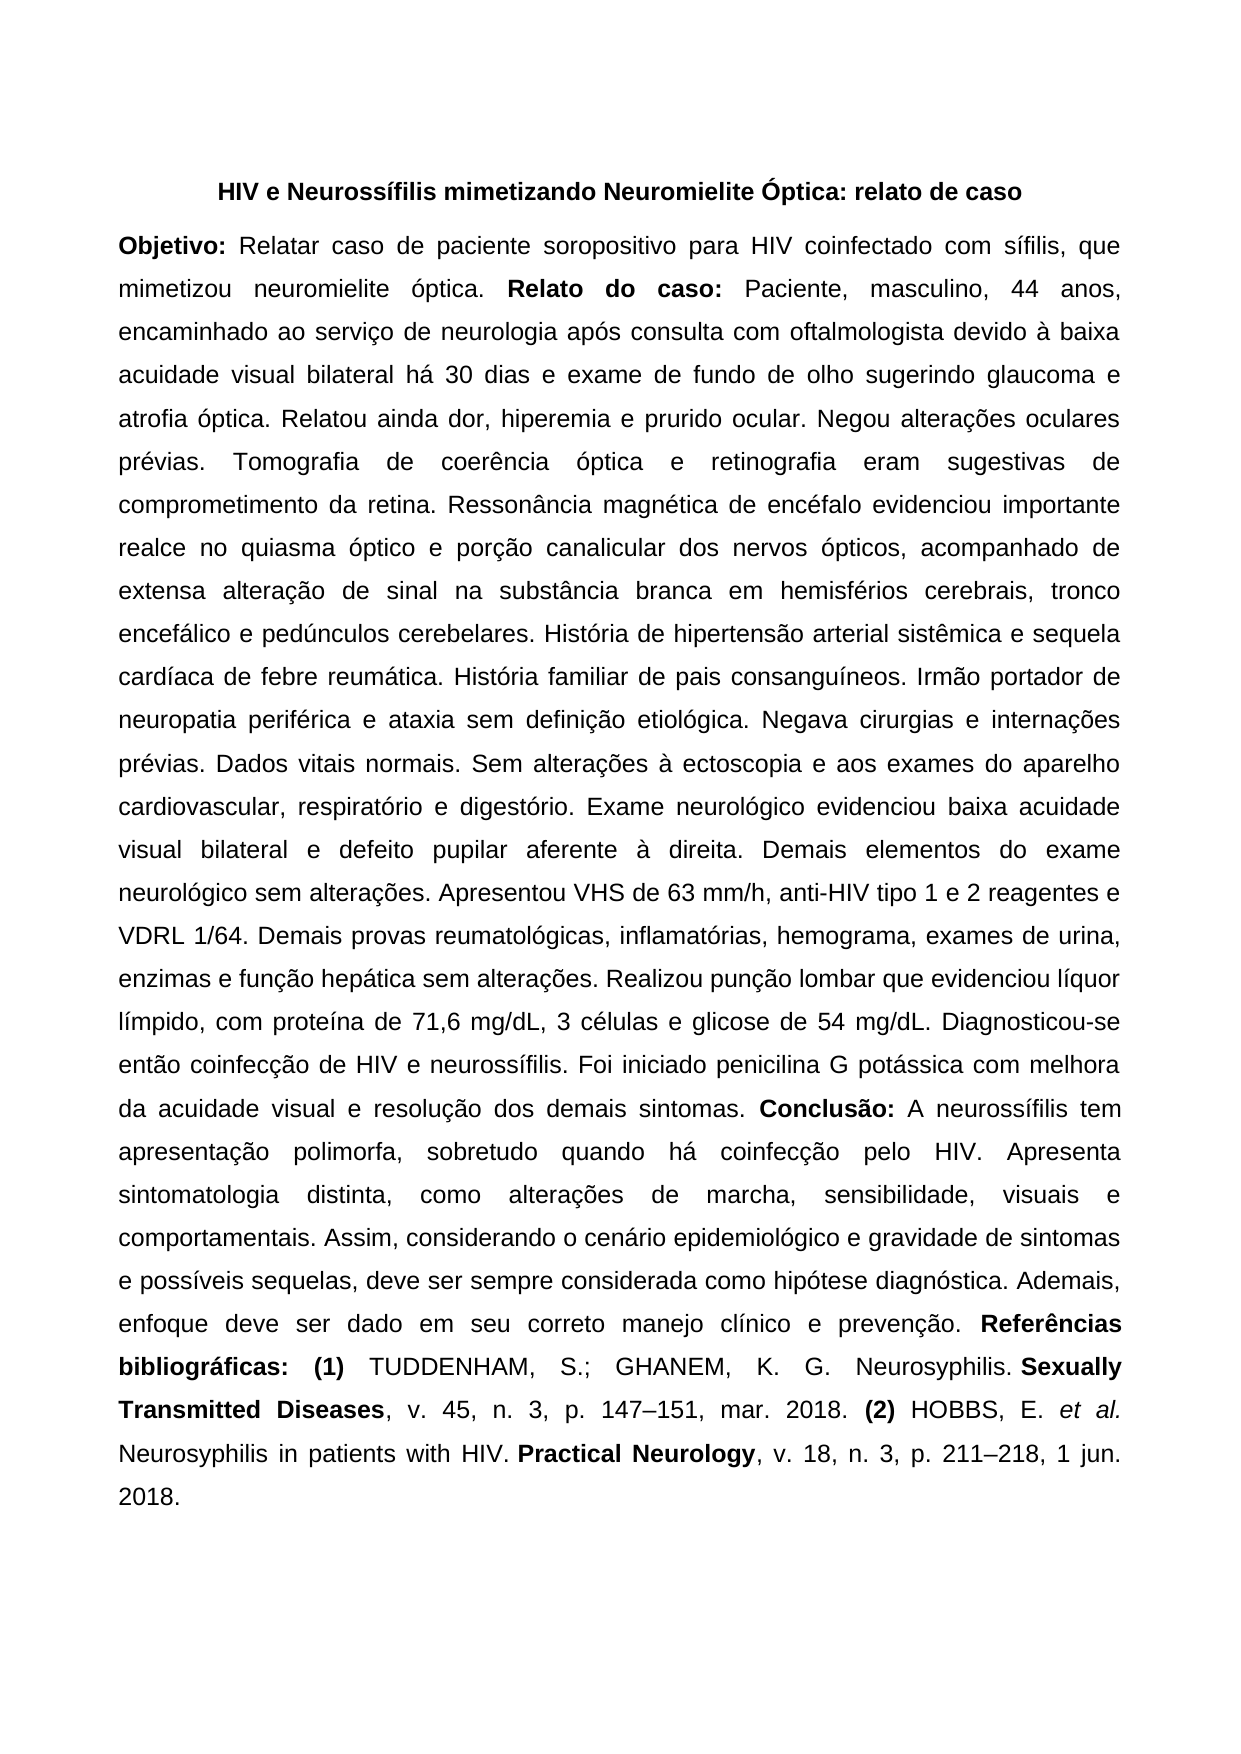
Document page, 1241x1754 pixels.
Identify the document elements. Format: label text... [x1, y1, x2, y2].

text HIV e Neurossífilis mimetizando Neuromielite Óptica: relato de caso [118, 177, 1122, 206]
text Objetivo: Relatar caso de paciente soropositivo para HIV coinfectado com sífilis, que mimetizou neuromielite óptica. Relato do caso: Paciente, masculino, 44 anos, encaminhado ao serviço de neurologia após consulta com oftalmologista devido à baixa acuidade visual bilateral há 30 dias e exame de fundo de olho sugerindo glaucoma e atrofia óptica. Relatou ainda dor, hiperemia e prurido ocular. Negou alterações oculares prévias. Tomografia de coerência óptica e retinografia eram sugestivas de comprometimento da retina. Ressonância magnética de encéfalo evidenciou importante realce no quiasma óptico e porção canalicular dos nervos ópticos, acompanhado de extensa alteração de sinal na substância branca em hemisférios cerebrais, tronco encefálico e pedúnculos cerebelares. História de hipertensão arterial sistêmica e sequela cardíaca de febre reumática. História familiar de pais consanguíneos. Irmão portador de neuropatia periférica e ataxia sem definição etiológica. Negava cirurgias e internações prévias. Dados vitais normais. Sem alterações à ectoscopia e aos exames do aparelho cardiovascular, respiratório e digestório. Exame neurológico evidenciou baixa acuidade visual bilateral e defeito pupilar aferente à direita. Demais elementos do exame neurológico sem alterações. Apresentou VHS de 63 mm/h, anti-HIV tipo 1 e 2 reagentes e VDRL 1/64. Demais provas reumatológicas, inflamatórias, hemograma, exames de urina, enzimas e função hepática sem alterações. Realizou punção lombar que evidenciou líquor límpido, com proteína de 71,6 mg/dL, 3 células e glicose de 54 mg/dL. Diagnosticou-se então coinfecção de HIV e neurossífilis. Foi iniciado penicilina G potássica com melhora da acuidade visual e resolução dos demais sintomas. Conclusão: A neurossífilis tem apresentação polimorfa, sobretudo quando há coinfecção pelo HIV. Apresenta sintomatologia distinta, como alterações de marcha, sensibilidade, visuais e comportamentais. Assim, considerando o cenário epidemiológico e gravidade de sintomas e possíveis sequelas, deve ser sempre considerada como hipótese diagnóstica. Ademais, enfoque deve ser dado em seu correto manejo clínico e prevenção. Referências bibliográficas: (1) TUDDENHAM, S.; GHANEM, K. G. Neurosyphilis. Sexually Transmitted Diseases, v. 45, n. 3, p. 147–151, mar. 2018. (2) HOBBS, E. et al. Neurosyphilis in patients with HIV. Practical Neurology, v. 18, n. 3, p. 211–218, 1 jun. 2018. [118, 231, 1122, 1510]
